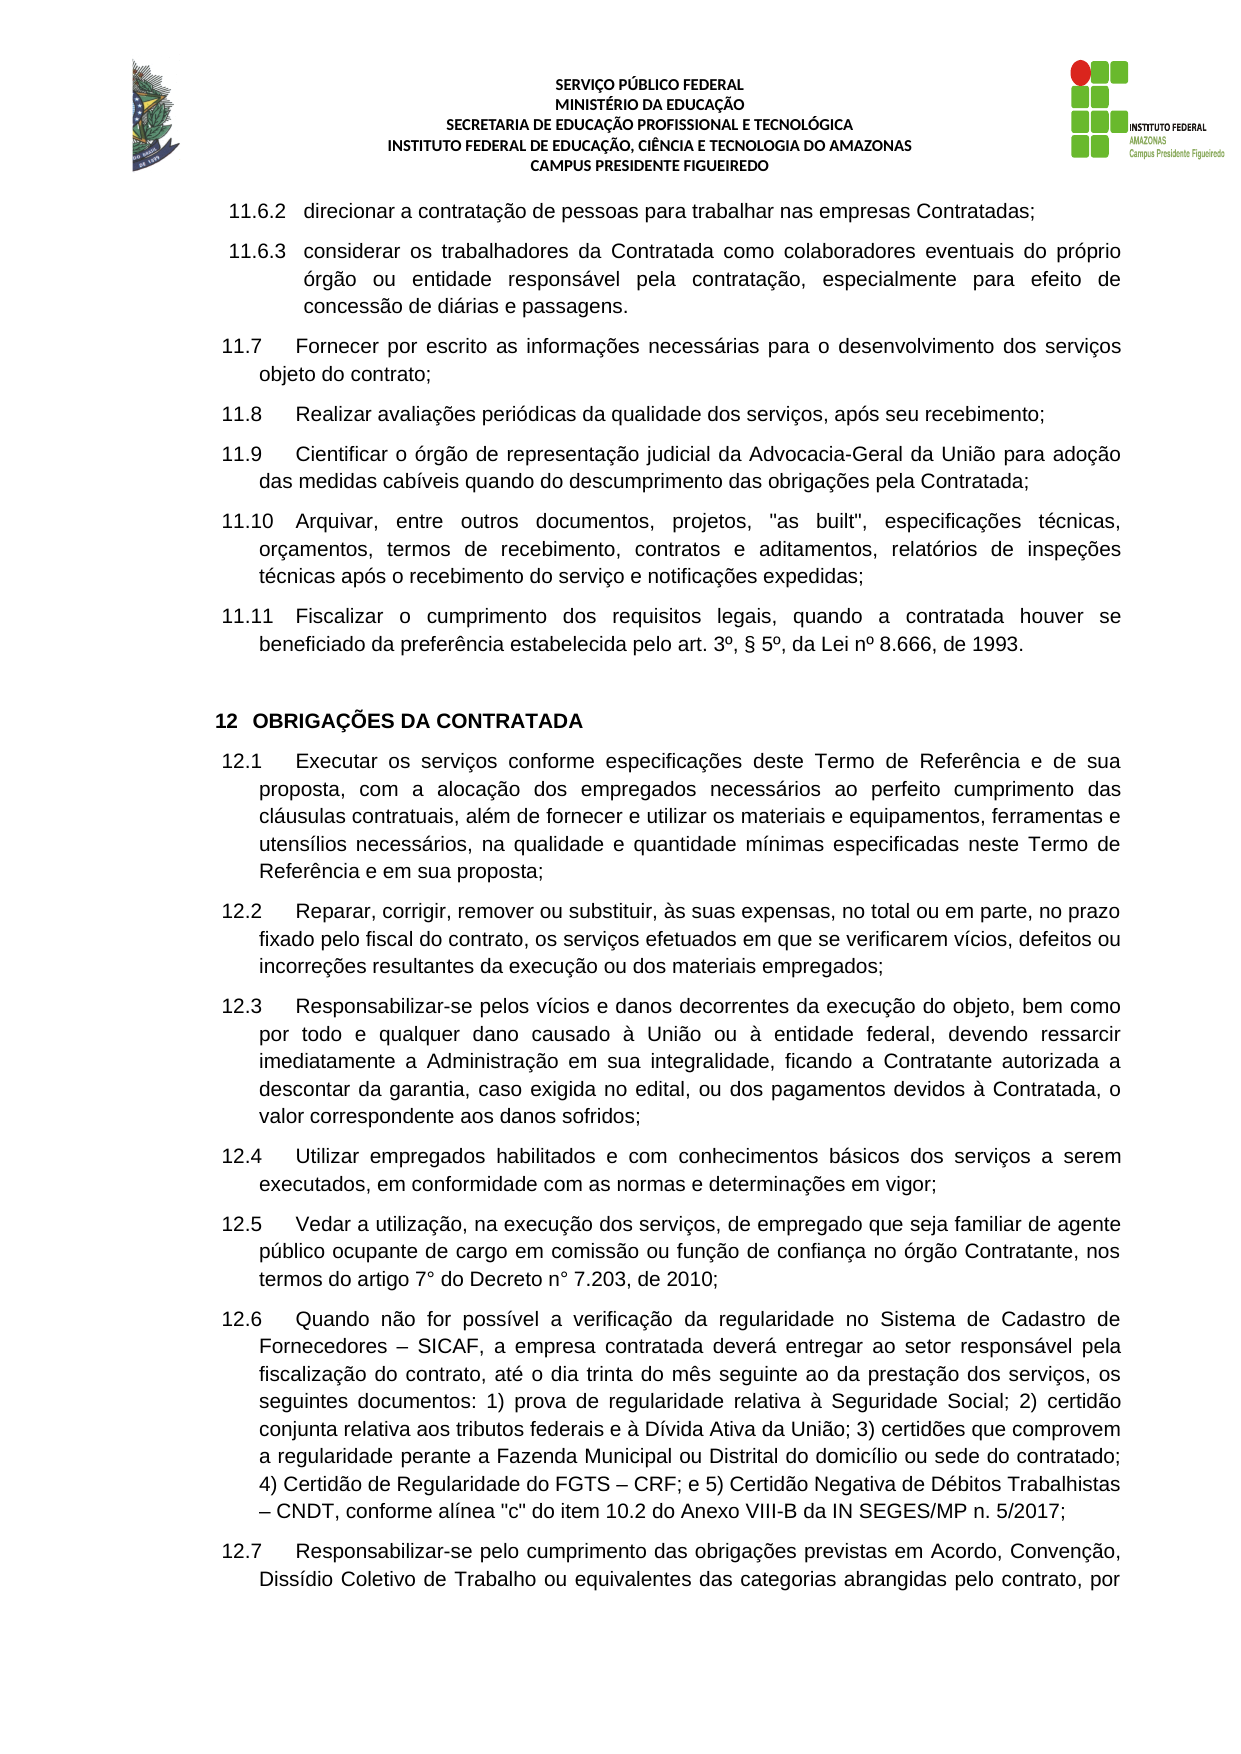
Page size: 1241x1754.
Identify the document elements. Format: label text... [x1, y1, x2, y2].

list Executar os serviços conforme especificações deste Termo de Referência e de sua proposta, com a alocação dos empregados necessários ao perfeito cumprimento das cláusulas contratuais, além de fornecer e utilizar os materiais e equipamentos, ferramentas e utensílios necessários, na qualidade e quantidade mínimas especificadas neste Termo de Referência e em sua proposta; [221, 749, 1122, 883]
list Fiscalizar o cumprimento dos requisitos legais, quando a contratada houver se beneficiado da preferência estabelecida pelo art. 3º, § 5º, da Lei nº 8.666, de 1993. [221, 604, 1122, 656]
list direcionar a contratação de pessoas para trabalhar nas empresas Contratadas; [228, 199, 1122, 223]
list Utilizar empregados habilitados e com conhecimentos básicos dos serviços a serem executados, em conformidade com as normas e determinações em vigor; [221, 1144, 1122, 1196]
list Fornecer por escrito as informações necessárias para o desenvolvimento dos serviços objeto do contrato; [221, 334, 1122, 386]
list OBRIGAÇÕES DA CONTRATADA [215, 709, 1122, 733]
list Arquivar, entre outros documentos, projetos, "as built", especificações técnicas, orçamentos, termos de recebimento, contratos e aditamentos, relatórios de inspeções técnicas após o recebimento do serviço e notificações expedidas; [221, 509, 1122, 588]
list Vedar a utilização, na execução dos serviços, de empregado que seja familiar de agente público ocupante de cargo em comissão ou função de confiança no órgão Contratante, nos termos do artigo 7° do Decreto n° 7.203, de 2010; [221, 1212, 1122, 1291]
picture [132, 54, 181, 175]
list Cientificar o órgão de representação judicial da Advocacia-Geral da União para adoção das medidas cabíveis quando do descumprimento das obrigações pela Contratada; [221, 442, 1122, 493]
list considerar os trabalhadores da Contratada como colaboradores eventuais do próprio órgão ou entidade responsável pela contratação, especialmente para efeito de concessão de diárias e passagens. [228, 239, 1122, 318]
list Realizar avaliações periódicas da qualidade dos serviços, após seu recebimento; [221, 402, 1122, 426]
list Reparar, corrigir, remover ou substituir, às suas expensas, no total ou em parte, no prazo fixado pelo fiscal do contrato, os serviços efetuados em que se verificarem vícios, defeitos ou incorreções resultantes da execução ou dos materiais empregados; [221, 899, 1122, 978]
list Quando não for possível a verificação da regularidade no Sistema de Cadastro de Fornecedores – SICAF, a empresa contratada deverá entregar ao setor responsável pela fiscalização do contrato, até o dia trinta do mês seguinte ao da prestação dos serviços, os seguintes documentos: 1) prova de regularidade relativa à Seguridade Social; 2) certidão conjunta relativa aos tributos federais e à Dívida Ativa da União; 3) certidões que comprovem a regularidade perante a Fazenda Municipal ou Distrital do domicílio ou sede do contratado; 4) Certidão de Regularidade do FGTS – CRF; e 5) Certidão Negativa de Débitos Trabalhistas – CNDT, conforme alínea "c" do item 10.2 do Anexo VIII-B da IN SEGES/MP n. 5/2017; [221, 1307, 1122, 1523]
list Responsabilizar-se pelos vícios e danos decorrentes da execução do objeto, bem como por todo e qualquer dano causado à União ou à entidade federal, devendo ressarcir imediatamente a Administração em sua integralidade, ficando a Contratante autorizada a descontar da garantia, caso exigida no edital, ou dos pagamentos devidos à Contratada, o valor correspondente aos danos sofridos; [221, 994, 1122, 1128]
